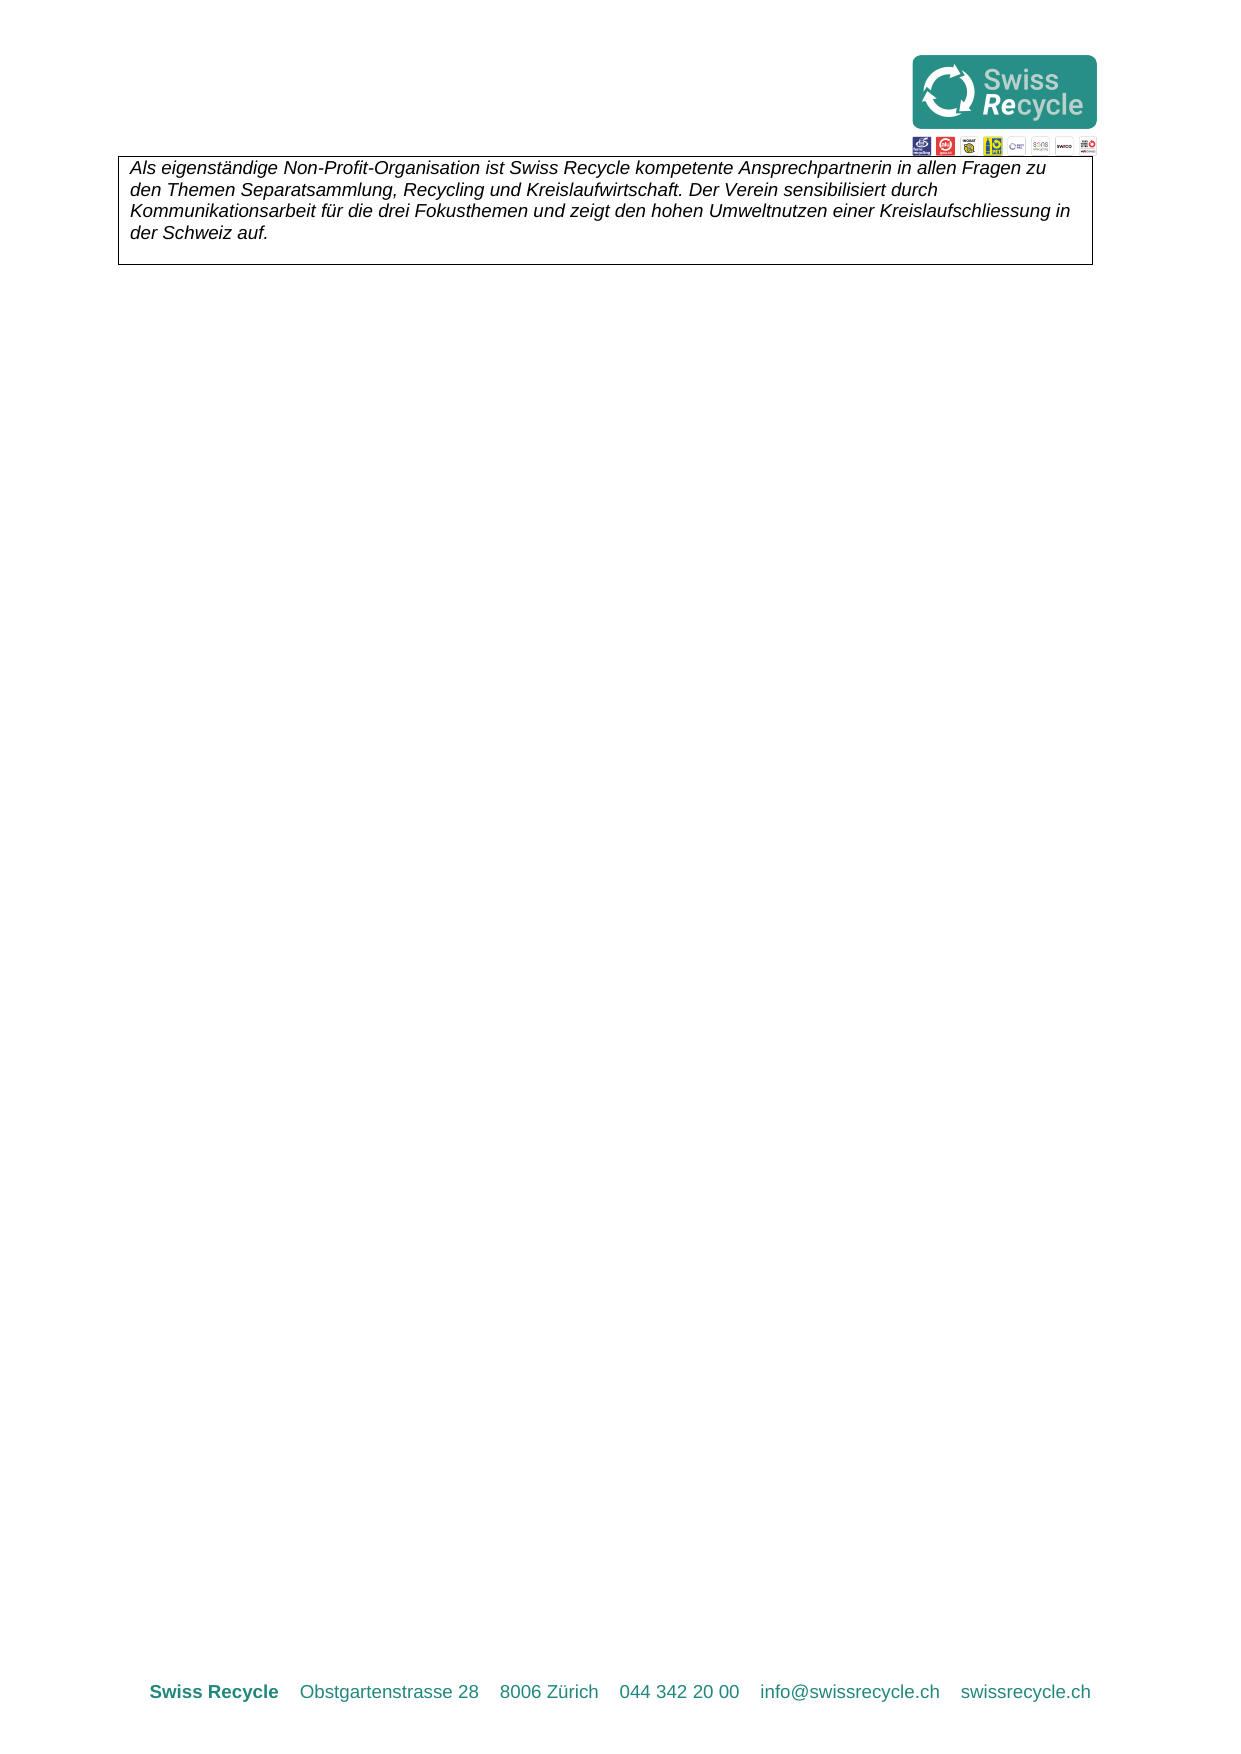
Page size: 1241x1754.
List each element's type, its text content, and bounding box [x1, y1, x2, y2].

picture [912, 55, 1097, 156]
